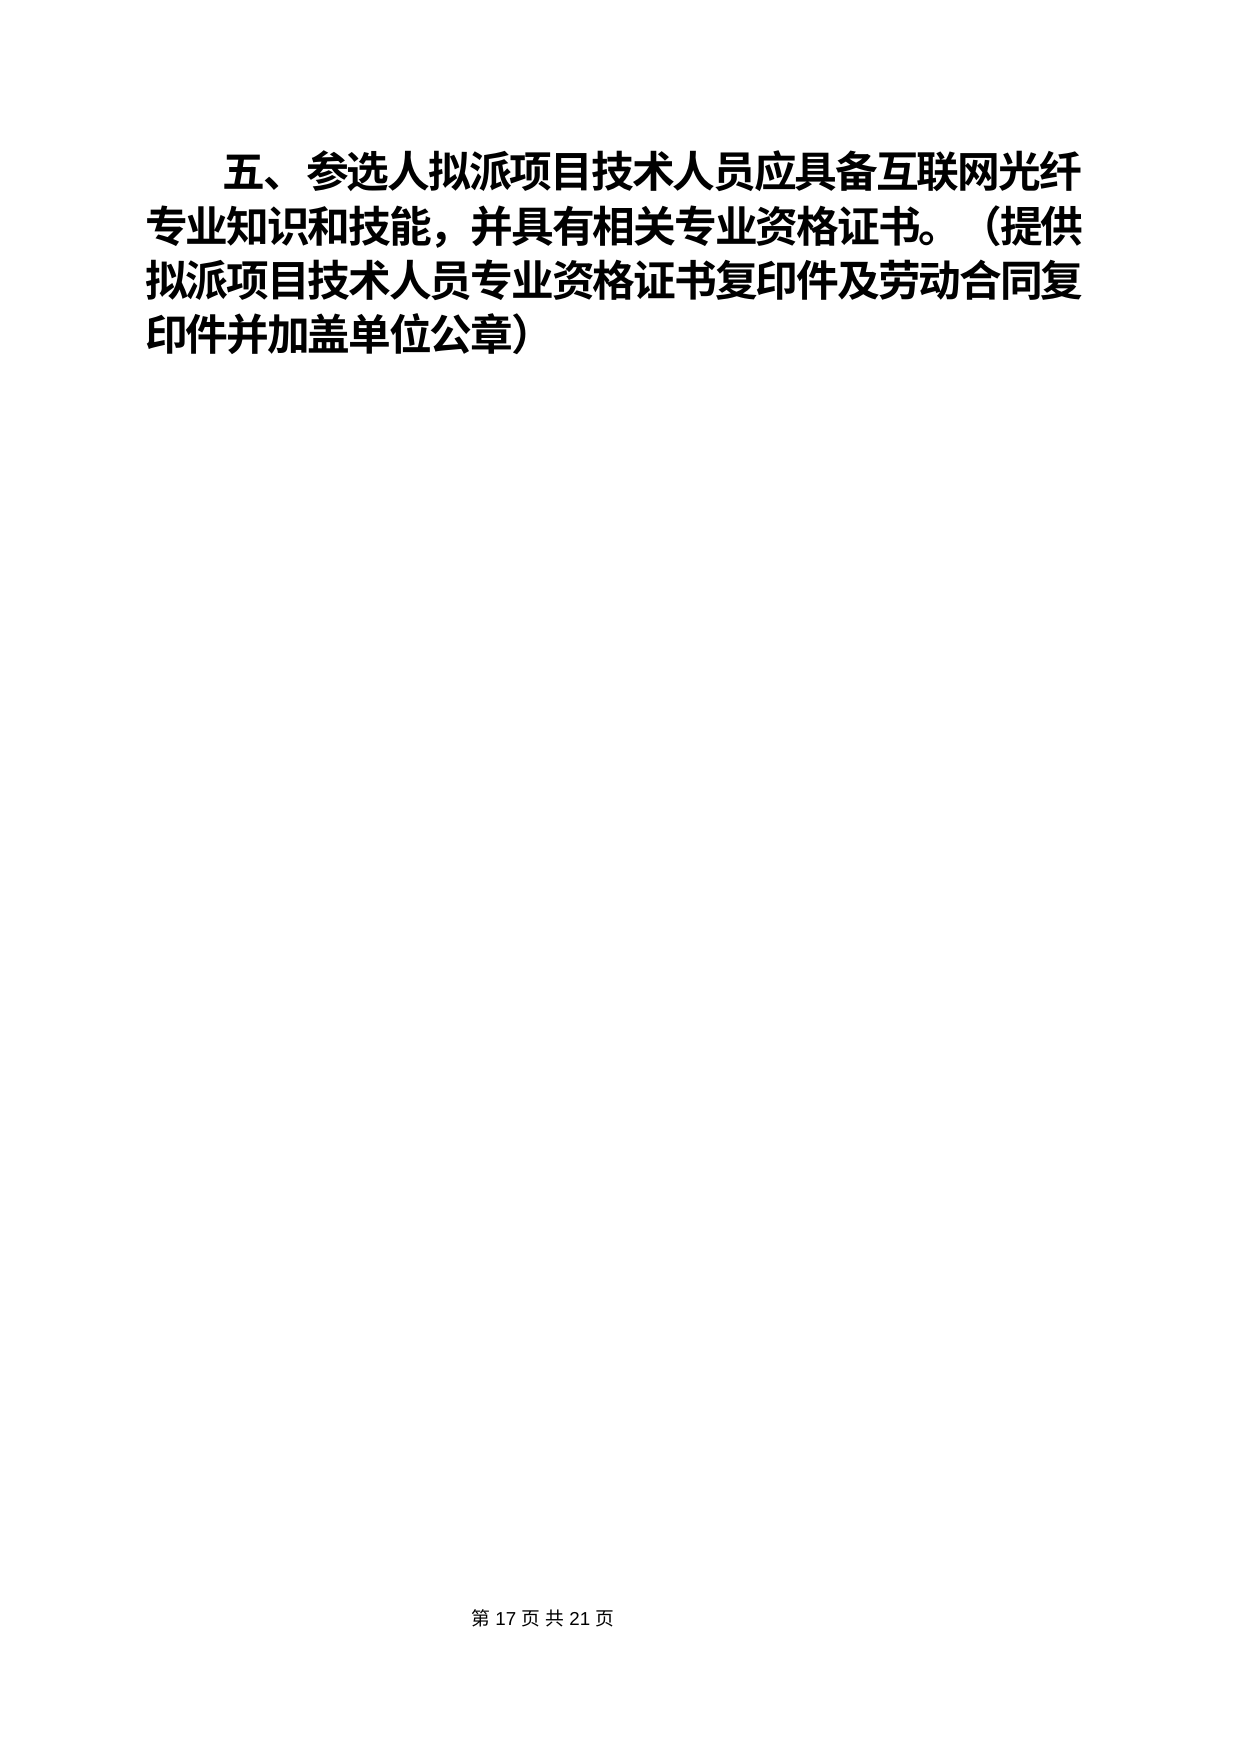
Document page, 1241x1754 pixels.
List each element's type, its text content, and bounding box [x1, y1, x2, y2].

text 五、参选人拟派项目技术人员应具备互联网光纤专业知识和技能，并具有相关专业资格证书。（提供拟派项目技术人员专业资格证书复印件及劳动合同复印件并加盖单位公章） [145, 144, 1098, 361]
